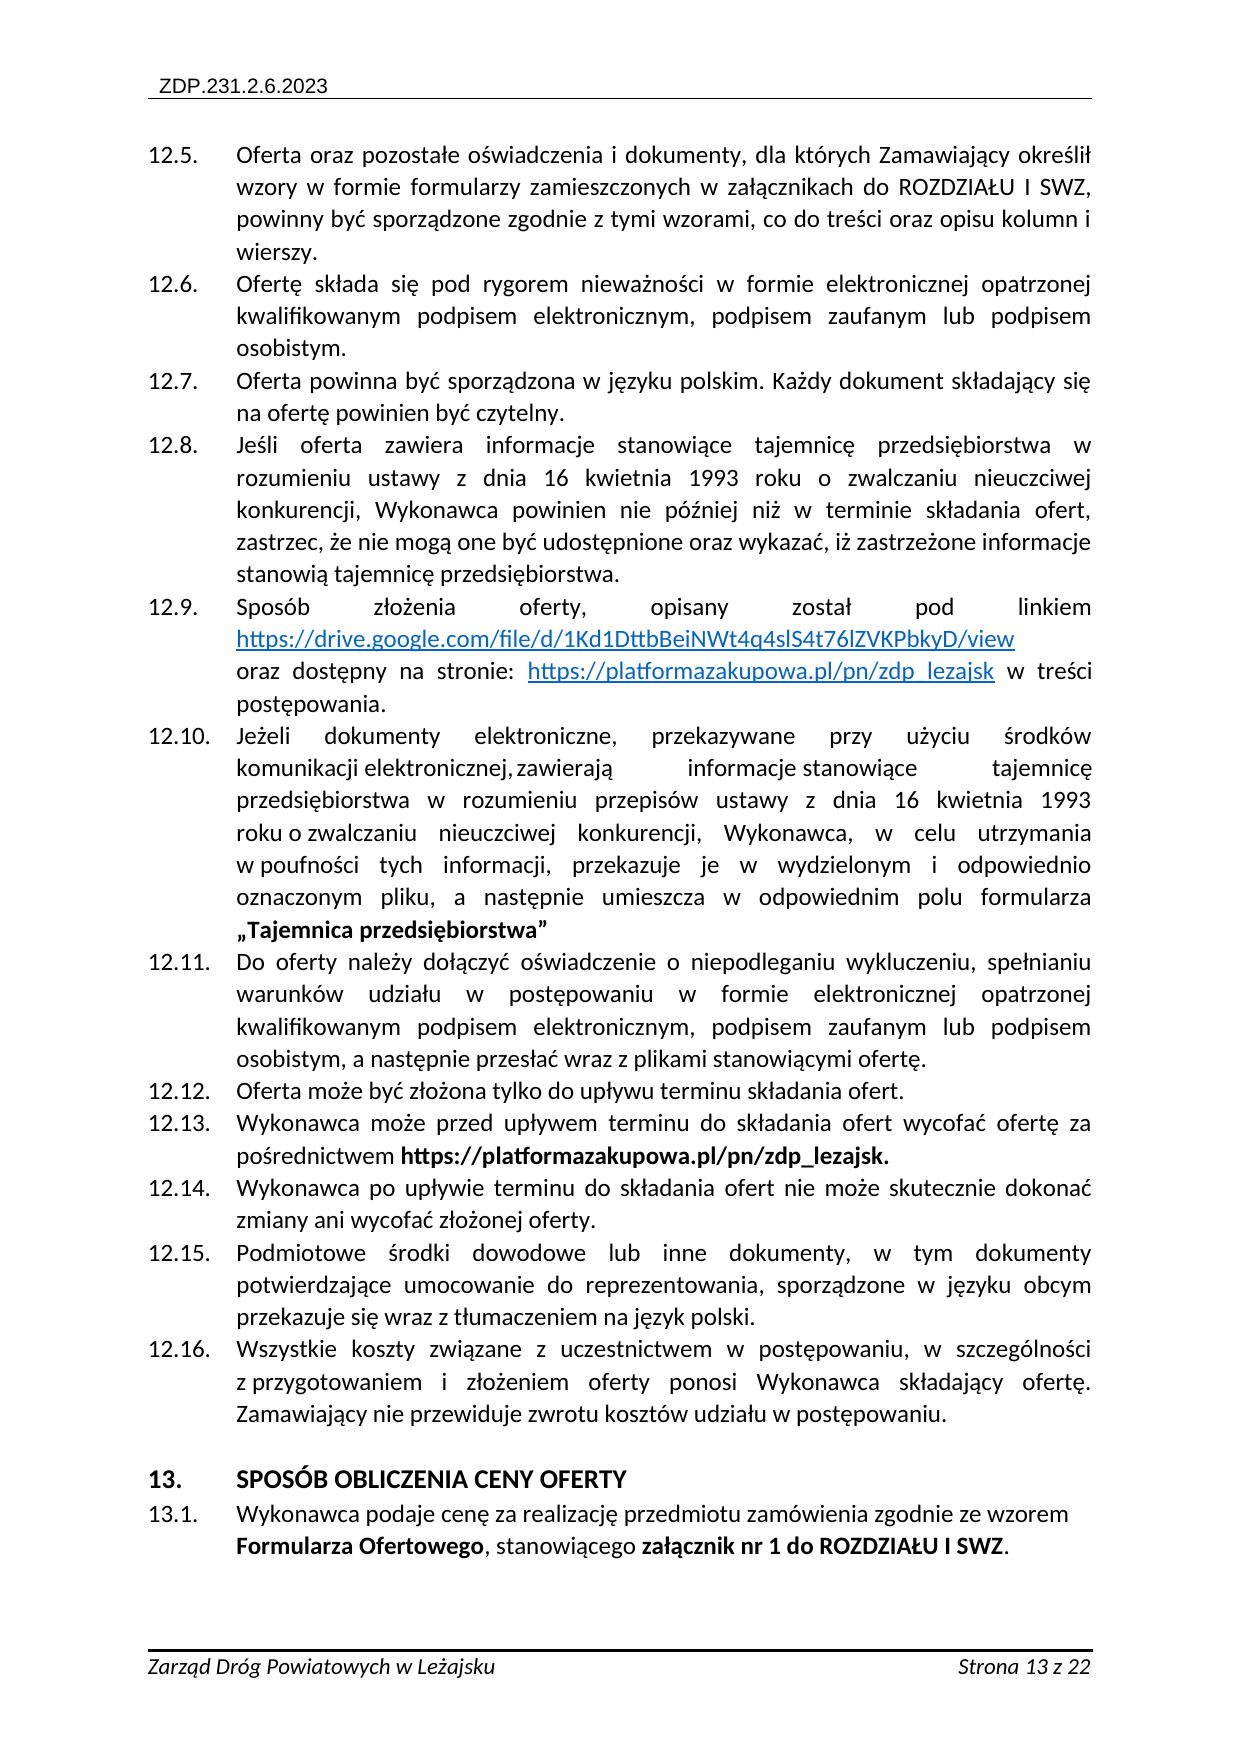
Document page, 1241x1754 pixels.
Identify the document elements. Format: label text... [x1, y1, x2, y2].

list Oferta powinna być sporządzona w języku polskim. Każdy dokument składający się na ofertę powinien być czytelny. [148, 365, 1093, 428]
list oraz dostępny na stronie: https://platformazakupowa.pl/pn/zdp_lezajsk w treści postępowania. [236, 655, 1093, 718]
list Jeśli oferta zawiera informacje stanowiące tajemnicę przedsiębiorstwa w rozumieniu ustawy z dnia 16 kwietnia 1993 roku o zwalczaniu nieuczciwej konkurencji, Wykonawca powinien nie później niż w terminie składania ofert, zastrzec, że nie mogą one być udostępnione oraz wykazać, iż zastrzeżone informacje stanowią tajemnicę przedsiębiorstwa. [148, 429, 1093, 589]
list Oferta oraz pozostałe oświadczenia i dokumenty, dla których Zamawiający określił wzory w formie formularzy zamieszczonych w załącznikach do ROZDZIAŁU I SWZ, powinny być sporządzone zgodnie z tymi wzorami, co do treści oraz opisu kolumn i wierszy. [148, 139, 1093, 266]
list Oferta może być złożona tylko do upływu terminu składania ofert. [148, 1075, 1093, 1106]
list Formularza Ofertowego, stanowiącego załącznik nr 1 do ROZDZIAŁU I SWZ. [236, 1530, 1093, 1561]
list Ofertę składa się pod rygorem nieważności w formie elektronicznej opatrzonej kwalifikowanym podpisem elektronicznym, podpisem zaufanym lub podpisem osobistym. [148, 268, 1093, 363]
list Sposób złożenia oferty, opisany został pod linkiem https://drive.google.com/file/d/1Kd1DttbBeiNWt4q4slS4t76lZVKPbkyD/view [148, 591, 1093, 654]
list Wykonawca podaje cenę za realizację przedmiotu zamówienia zgodnie ze wzorem [148, 1498, 1093, 1528]
list Wykonawca może przed upływem terminu do składania ofert wycofać ofertę za pośrednictwem https://platformazakupowa.pl/pn/zdp_lezajsk. [148, 1107, 1093, 1170]
list Podmiotowe środki dowodowe lub inne dokumenty, w tym dokumenty potwierdzające umocowanie do reprezentowania, sporządzone w języku obcym przekazuje się wraz z tłumaczeniem na język polski. [148, 1237, 1093, 1332]
list SPOSÓB OBLICZENIA CENY OFERTY [148, 1463, 1093, 1496]
list Wykonawca po upływie terminu do składania ofert nie może skutecznie dokonać zmiany ani wycofać złożonej oferty. [148, 1172, 1093, 1235]
list Do oferty należy dołączyć oświadczenie o niepodleganiu wykluczeniu, spełnianiu warunków udziału w postępowaniu w formie elektronicznej opatrzonej kwalifikowanym podpisem elektronicznym, podpisem zaufanym lub podpisem osobistym, a następnie przesłać wraz z plikami stanowiącymi ofertę. [148, 946, 1093, 1073]
list Jeżeli dokumenty elektroniczne, przekazywane przy użyciu środków komunikacji elektronicznej, zawierają informacje stanowiące tajemnicę przedsiębiorstwa w rozumieniu przepisów ustawy z dnia 16 kwietnia 1993 roku o zwalczaniu nieuczciwej konkurencji, Wykonawca, w celu utrzymania w poufności tych informacji, przekazuje je w wydzielonym i odpowiednio oznaczonym pliku, a następnie umieszcza w odpowiednim polu formularza „Tajemnica przedsiębiorstwa” [148, 720, 1093, 944]
list Wszystkie koszty związane z uczestnictwem w postępowaniu, w szczególności z przygotowaniem i złożeniem oferty ponosi Wykonawca składający ofertę. Zamawiający nie przewiduje zwrotu kosztów udziału w postępowaniu. [148, 1333, 1093, 1429]
